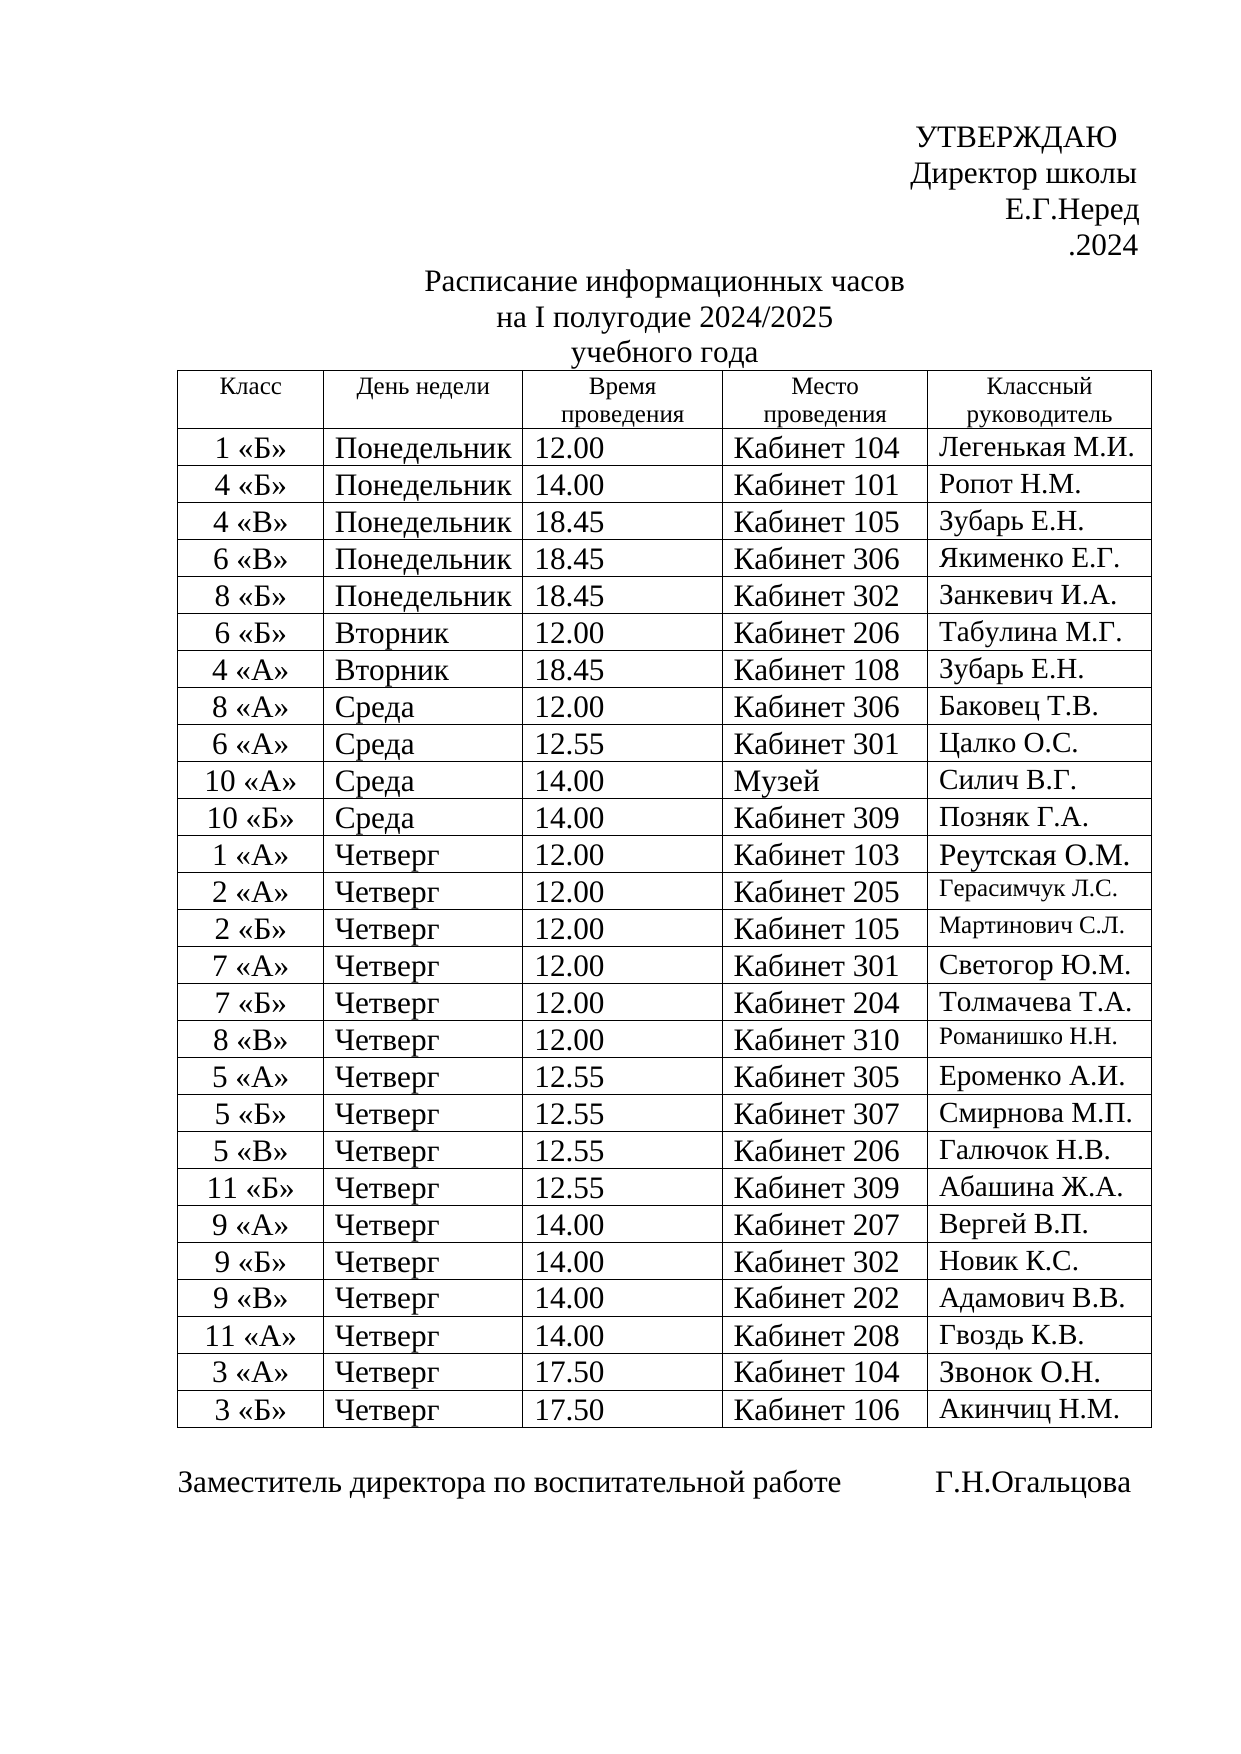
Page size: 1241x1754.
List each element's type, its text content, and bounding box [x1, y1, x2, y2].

table_cell Толмачева Т.А. [928, 984, 1151, 1020]
table_cell Кабинет 207 [723, 1206, 927, 1242]
table_cell 18.45 [523, 503, 722, 539]
table_cell 6 «А» [178, 725, 323, 761]
table_cell Кабинет 309 [723, 799, 927, 835]
text Е.Г.Неред [177, 190, 1152, 226]
table_cell 2 «А» [178, 873, 323, 909]
table_cell Вторник [324, 651, 522, 687]
table_cell 12.55 [523, 1095, 722, 1131]
table_cell Музей [723, 762, 927, 798]
table_cell 12.55 [523, 725, 722, 761]
table_cell Галючок Н.В. [928, 1132, 1151, 1168]
table_cell Кабинет 205 [723, 873, 927, 909]
table_cell 4 «В» [178, 503, 323, 539]
table_cell Кабинет 302 [723, 1243, 927, 1279]
table_cell Четверг [324, 873, 522, 909]
table_cell 1 «Б» [178, 429, 323, 465]
table_cell 17.50 [523, 1354, 722, 1390]
table_cell Акинчиц Н.М. [928, 1391, 1151, 1427]
table_cell Светогор Ю.М. [928, 947, 1151, 983]
table_cell Среда [324, 688, 522, 724]
table_cell Четверг [324, 836, 522, 872]
table_cell Понедельник [324, 429, 522, 465]
table_cell Кабинет 302 [723, 577, 927, 613]
table_cell Кабинет 202 [723, 1280, 927, 1316]
table_cell Четверг [324, 1391, 522, 1427]
table_header Время проведения [523, 371, 722, 428]
table_cell 14.00 [523, 1243, 722, 1279]
table_cell 14.00 [523, 1317, 722, 1353]
table_cell 12.00 [523, 947, 722, 983]
table_cell Адамович В.В. [928, 1280, 1151, 1316]
table_cell 9 «В» [178, 1280, 323, 1316]
table_cell 5 «Б» [178, 1095, 323, 1131]
table_cell Звонок О.Н. [928, 1354, 1151, 1390]
table_cell Легенькая М.И. [928, 429, 1151, 465]
text учебного года [177, 334, 1152, 370]
table_cell Кабинет 105 [723, 910, 927, 946]
table_cell Кабинет 101 [723, 466, 927, 502]
table_cell 10 «А» [178, 762, 323, 798]
table_cell Кабинет 104 [723, 1354, 927, 1390]
table_cell Кабинет 306 [723, 540, 927, 576]
table_cell 7 «А» [178, 947, 323, 983]
table_cell Кабинет 105 [723, 503, 927, 539]
table_cell 4 «Б» [178, 466, 323, 502]
table_cell Четверг [324, 1206, 522, 1242]
table_cell Романишко Н.Н. [928, 1021, 1151, 1057]
table_cell Четверг [324, 910, 522, 946]
table_cell 9 «А» [178, 1206, 323, 1242]
table_cell 9 «Б» [178, 1243, 323, 1279]
table_cell Мартинович С.Л. [928, 910, 1151, 946]
table_cell Новик К.С. [928, 1243, 1151, 1279]
table_cell 18.45 [523, 540, 722, 576]
table_cell Кабинет 301 [723, 947, 927, 983]
table_cell Гвоздь К.В. [928, 1317, 1151, 1353]
table_cell Кабинет 103 [723, 836, 927, 872]
table_cell 12.55 [523, 1169, 722, 1205]
table_cell Абашина Ж.А. [928, 1169, 1151, 1205]
table_cell 5 «А» [178, 1058, 323, 1094]
table_cell Ропот Н.М. [928, 466, 1151, 502]
table_cell Понедельник [324, 577, 522, 613]
table_cell Зубарь Е.Н. [928, 503, 1151, 539]
table_cell 4 «А» [178, 651, 323, 687]
table_cell Четверг [324, 1095, 522, 1131]
table_cell Среда [324, 799, 522, 835]
table_cell Понедельник [324, 466, 522, 502]
table_cell 11 «А» [178, 1317, 323, 1353]
table_cell 12.00 [523, 614, 722, 650]
table_cell 6 «В» [178, 540, 323, 576]
text Расписание информационных часов [177, 262, 1152, 298]
table_cell 6 «Б» [178, 614, 323, 650]
table_cell Цалко О.С. [928, 725, 1151, 761]
table_header Классный руководитель [928, 371, 1151, 428]
text УТВЕРЖДАЮ [177, 118, 1152, 154]
table_cell Реутская О.М. [928, 836, 1151, 872]
table_header Место проведения [723, 371, 927, 428]
table_cell Кабинет 309 [723, 1169, 927, 1205]
table_cell Вторник [324, 614, 522, 650]
table_cell 18.45 [523, 651, 722, 687]
table_cell 14.00 [523, 762, 722, 798]
table_cell Кабинет 106 [723, 1391, 927, 1427]
table_cell Четверг [324, 1317, 522, 1353]
table_cell 17.50 [523, 1391, 722, 1427]
table_cell Четверг [324, 1243, 522, 1279]
table_cell Четверг [324, 1132, 522, 1168]
table_cell Четверг [324, 1280, 522, 1316]
table_cell Кабинет 306 [723, 688, 927, 724]
table_cell 8 «А» [178, 688, 323, 724]
table_cell Кабинет 310 [723, 1021, 927, 1057]
table_cell Четверг [324, 947, 522, 983]
table_cell Кабинет 206 [723, 1132, 927, 1168]
table_cell 14.00 [523, 1206, 722, 1242]
table_cell 5 «В» [178, 1132, 323, 1168]
table_cell Кабинет 204 [723, 984, 927, 1020]
text Заместитель директора по воспитательной работе Г.Н.Огальцова [177, 1464, 1152, 1499]
table_cell Герасимчук Л.С. [928, 873, 1151, 909]
table_header День недели [324, 371, 522, 428]
table_cell 2 «Б» [178, 910, 323, 946]
table_cell 12.00 [523, 984, 722, 1020]
table_cell Среда [324, 762, 522, 798]
table_cell Зубарь Е.Н. [928, 651, 1151, 687]
table_cell 12.00 [523, 910, 722, 946]
table_cell 14.00 [523, 466, 722, 502]
text на I полугодие 2024/2025 [177, 298, 1152, 334]
table_cell Смирнова М.П. [928, 1095, 1151, 1131]
table_cell Понедельник [324, 540, 522, 576]
table_cell 3 «А» [178, 1354, 323, 1390]
table_cell Кабинет 104 [723, 429, 927, 465]
table_cell Четверг [324, 1058, 522, 1094]
table_cell 10 «Б» [178, 799, 323, 835]
table_cell Кабинет 305 [723, 1058, 927, 1094]
table_cell Силич В.Г. [928, 762, 1151, 798]
table_cell 8 «Б» [178, 577, 323, 613]
table_cell Ероменко А.И. [928, 1058, 1151, 1094]
table_cell Кабинет 307 [723, 1095, 927, 1131]
table_cell Кабинет 108 [723, 651, 927, 687]
table_cell Кабинет 301 [723, 725, 927, 761]
table_cell 12.00 [523, 1021, 722, 1057]
table_cell 18.45 [523, 577, 722, 613]
table_cell Кабинет 208 [723, 1317, 927, 1353]
table_cell 12.00 [523, 429, 722, 465]
table_cell Четверг [324, 984, 522, 1020]
text Директор школы [177, 154, 1152, 190]
text .2024 [177, 226, 1152, 262]
table_cell 11 «Б» [178, 1169, 323, 1205]
table_cell Четверг [324, 1354, 522, 1390]
table_cell Баковец Т.В. [928, 688, 1151, 724]
table_cell Кабинет 206 [723, 614, 927, 650]
table_cell Позняк Г.А. [928, 799, 1151, 835]
table_cell Табулина М.Г. [928, 614, 1151, 650]
table_cell 8 «В» [178, 1021, 323, 1057]
table_cell Понедельник [324, 503, 522, 539]
table_cell 12.55 [523, 1132, 722, 1168]
table_cell 12.00 [523, 836, 722, 872]
table_cell Среда [324, 725, 522, 761]
table_cell 1 «А» [178, 836, 323, 872]
table_cell Якименко Е.Г. [928, 540, 1151, 576]
table_cell 7 «Б» [178, 984, 323, 1020]
table_cell 14.00 [523, 799, 722, 835]
table_cell Четверг [324, 1169, 522, 1205]
table_cell 12.00 [523, 688, 722, 724]
table_cell Четверг [324, 1021, 522, 1057]
table_cell 14.00 [523, 1280, 722, 1316]
table_cell Занкевич И.А. [928, 577, 1151, 613]
table_cell 12.00 [523, 873, 722, 909]
table_cell Вергей В.П. [928, 1206, 1151, 1242]
table_cell 3 «Б» [178, 1391, 323, 1427]
table_cell 12.55 [523, 1058, 722, 1094]
table_header Класс [178, 371, 323, 428]
